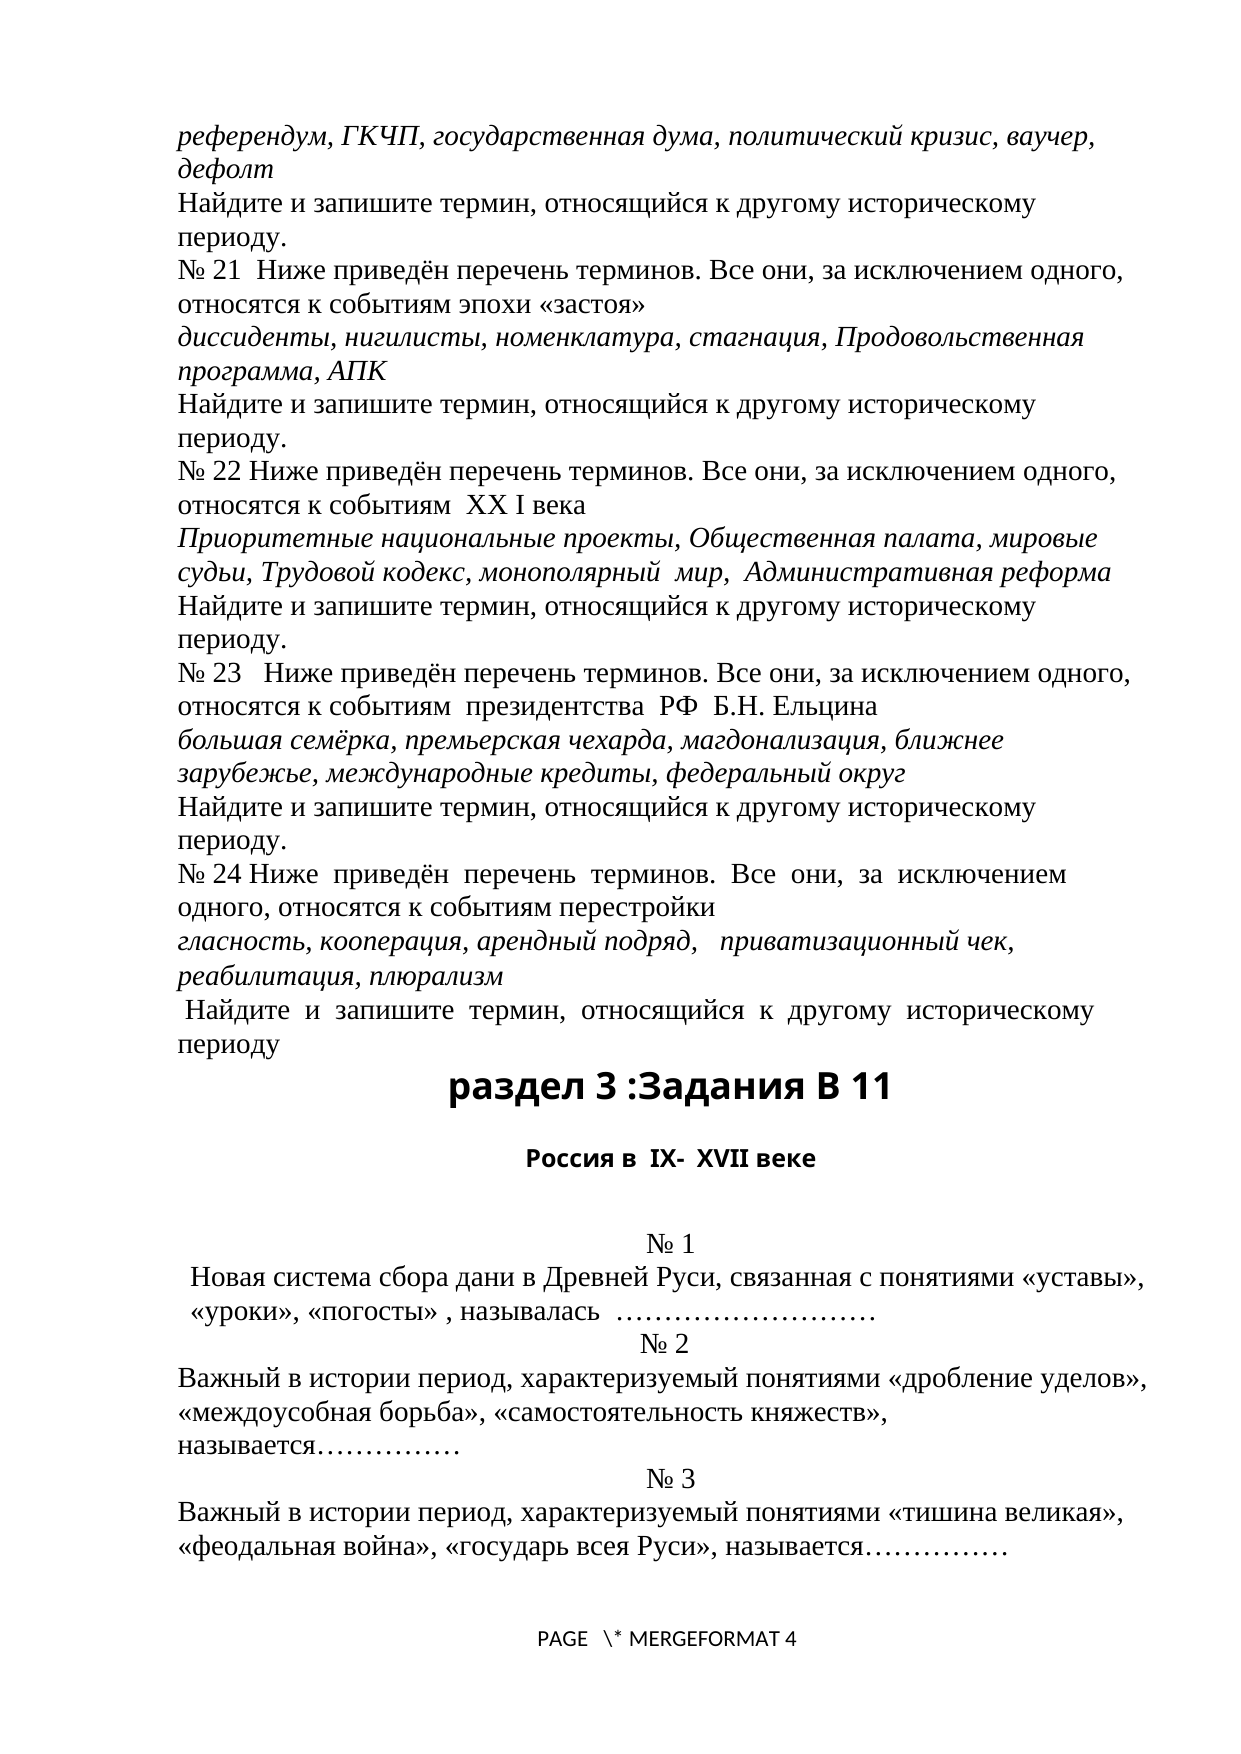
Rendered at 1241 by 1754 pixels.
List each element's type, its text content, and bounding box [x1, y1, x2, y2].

text относятся к событиям ХX I века [177, 487, 1152, 521]
text периоду. [177, 822, 1152, 856]
text относятся к событиям эпохи «застоя» [177, 286, 1152, 319]
text № 21 Ниже приведён перечень терминов. Все они, за исключением одного, [177, 252, 1152, 286]
text Найдите и запишите термин, относящийся к другому историческому [177, 992, 1152, 1026]
text относятся к событиям президентства РФ Б.Н. Ельцина [177, 688, 1152, 722]
text раздел 3 :Задания В 11 [190, 1059, 1152, 1110]
text Новая система сбора дани в Древней Руси, связанная с понятиями «уставы», «уроки», «погосты» , называлась ……………………… [190, 1259, 1152, 1327]
text периоду. [177, 621, 1152, 655]
text Найдите и запишите термин, относящийся к другому историческому [177, 588, 1152, 621]
text № 3 [190, 1461, 1152, 1494]
text № 23 Ниже приведён перечень терминов. Все они, за исключением одного, [177, 655, 1152, 688]
text Важный в истории период, характеризуемый понятиями «дробление уделов», «междоусобная борьба», «самостоятельность княжеств», называется…………… [177, 1360, 1152, 1461]
text № 22 Ниже приведён перечень терминов. Все они, за исключением одного, [177, 453, 1152, 487]
text Найдите и запишите термин, относящийся к другому историческому [177, 386, 1152, 420]
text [177, 185, 1152, 219]
text № 1 [190, 1226, 1152, 1259]
text диссиденты, нигилисты, номенклатура, стагнация, Продовольственная программа, АПК [177, 319, 1152, 386]
text гласность, кооперация, арендный подряд, приватизационный чек, реабилитация, плюрализм [177, 923, 1152, 992]
text Найдите и запишите термин, относящийся к другому историческому [177, 789, 1152, 822]
text Приоритетные национальные проекты, Общественная палата, мировые судьи, Трудовой кодекс, монополярный мир, Административная реформа [177, 521, 1152, 588]
text № 24 Ниже приведён перечень терминов. Все они, за исключением одного, относятся к событиям перестройки [177, 856, 1152, 923]
text Россия в IX- XVII веке [190, 1141, 1152, 1175]
text периоду. [177, 219, 1152, 252]
text № 2 [177, 1327, 1152, 1360]
text референдум, ГКЧП, государственная дума, политический кризис, ваучер, дефолт [177, 118, 1152, 185]
text периоду. [177, 420, 1152, 453]
text Важный в истории период, характеризуемый понятиями «тишина великая», «феодальная война», «государь всея Руси», называется…………… [177, 1494, 1152, 1561]
text периоду [177, 1026, 1152, 1059]
text большая семёрка, премьерская чехарда, магдонализация, ближнее зарубежье, международные кредиты, федеральный округ [177, 722, 1152, 789]
